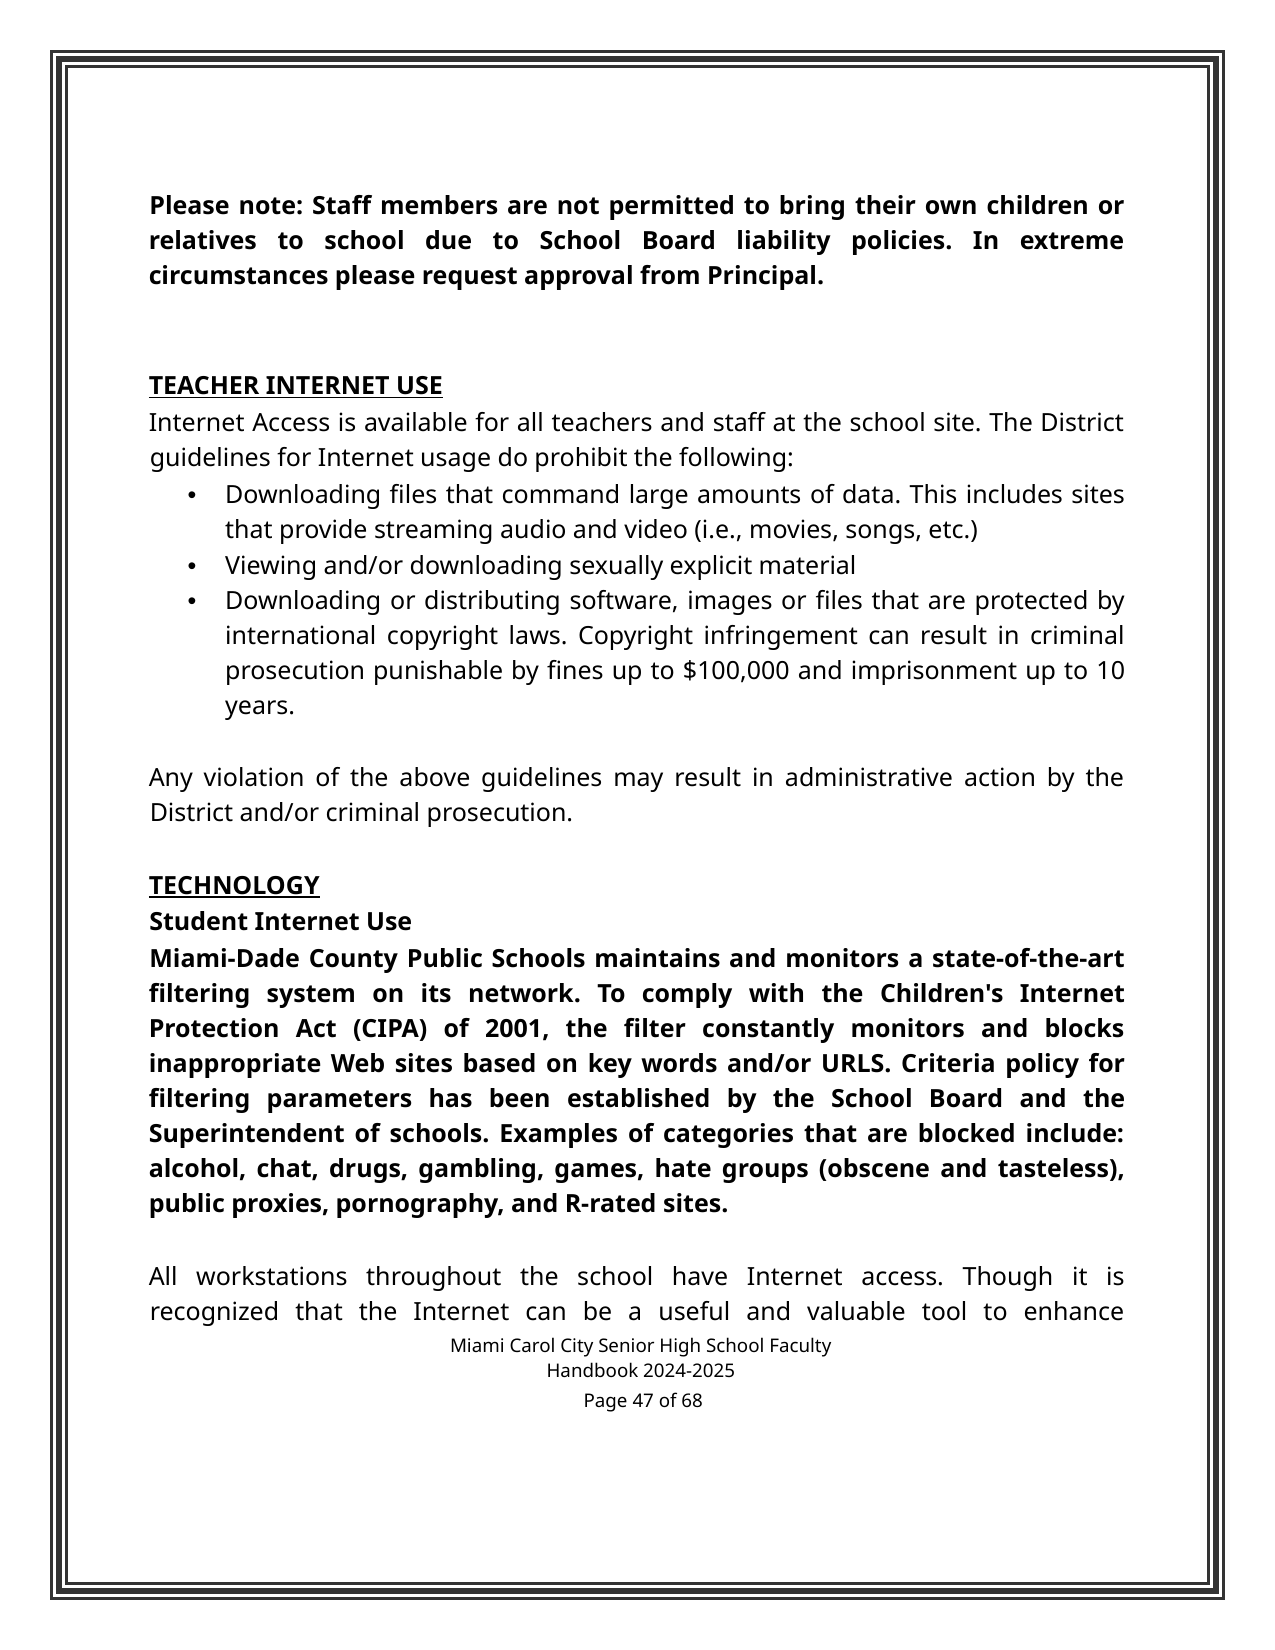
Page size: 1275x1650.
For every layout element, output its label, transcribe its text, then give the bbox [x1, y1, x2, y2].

list Downloading files that command large amounts of data. This includes sites that provide streaming audio and video (i.e., movies, songs, etc.) [187, 477, 1126, 546]
text Please note: Staff members are not permitted to bring their own children or relatives to school due to School Board liability policies. In extreme circumstances please request approval from Principal. [148, 187, 1126, 292]
list Viewing and/or downloading sexually explicit material [187, 547, 1126, 581]
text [148, 1259, 1126, 1328]
text Miami-Dade County Public Schools maintains and monitors a state-of-the-art filtering system on its network. To comply with the Children's Internet Protection Act (CIPA) of 2001, the filter constantly monitors and blocks inappropriate Web sites based on key words and/or URLS. Criteria policy for filtering parameters has been established by the School Board and the Superintendent of schools. Examples of categories that are blocked include: alcohol, chat, drugs, gambling, games, hate groups (obscene and tasteless), public proxies, pornography, and R-rated sites. [148, 941, 1126, 1219]
text Internet Access is available for all teachers and staff at the school site. The District guidelines for Internet usage do prohibit the following: [148, 404, 1126, 473]
subtitle TECHNOLOGY [148, 867, 1163, 901]
subtitle Student Internet Use [148, 904, 1126, 938]
text Any violation of the above guidelines may result in administrative action by the District and/or criminal prosecution. [148, 760, 1126, 829]
list Downloading or distributing software, images or files that are protected by international copyright laws. Copyright infringement can result in criminal prosecution punishable by fines up to $100,000 and imprisonment up to 10 years. [187, 583, 1126, 722]
subtitle TEACHER INTERNET USE [148, 368, 1163, 402]
